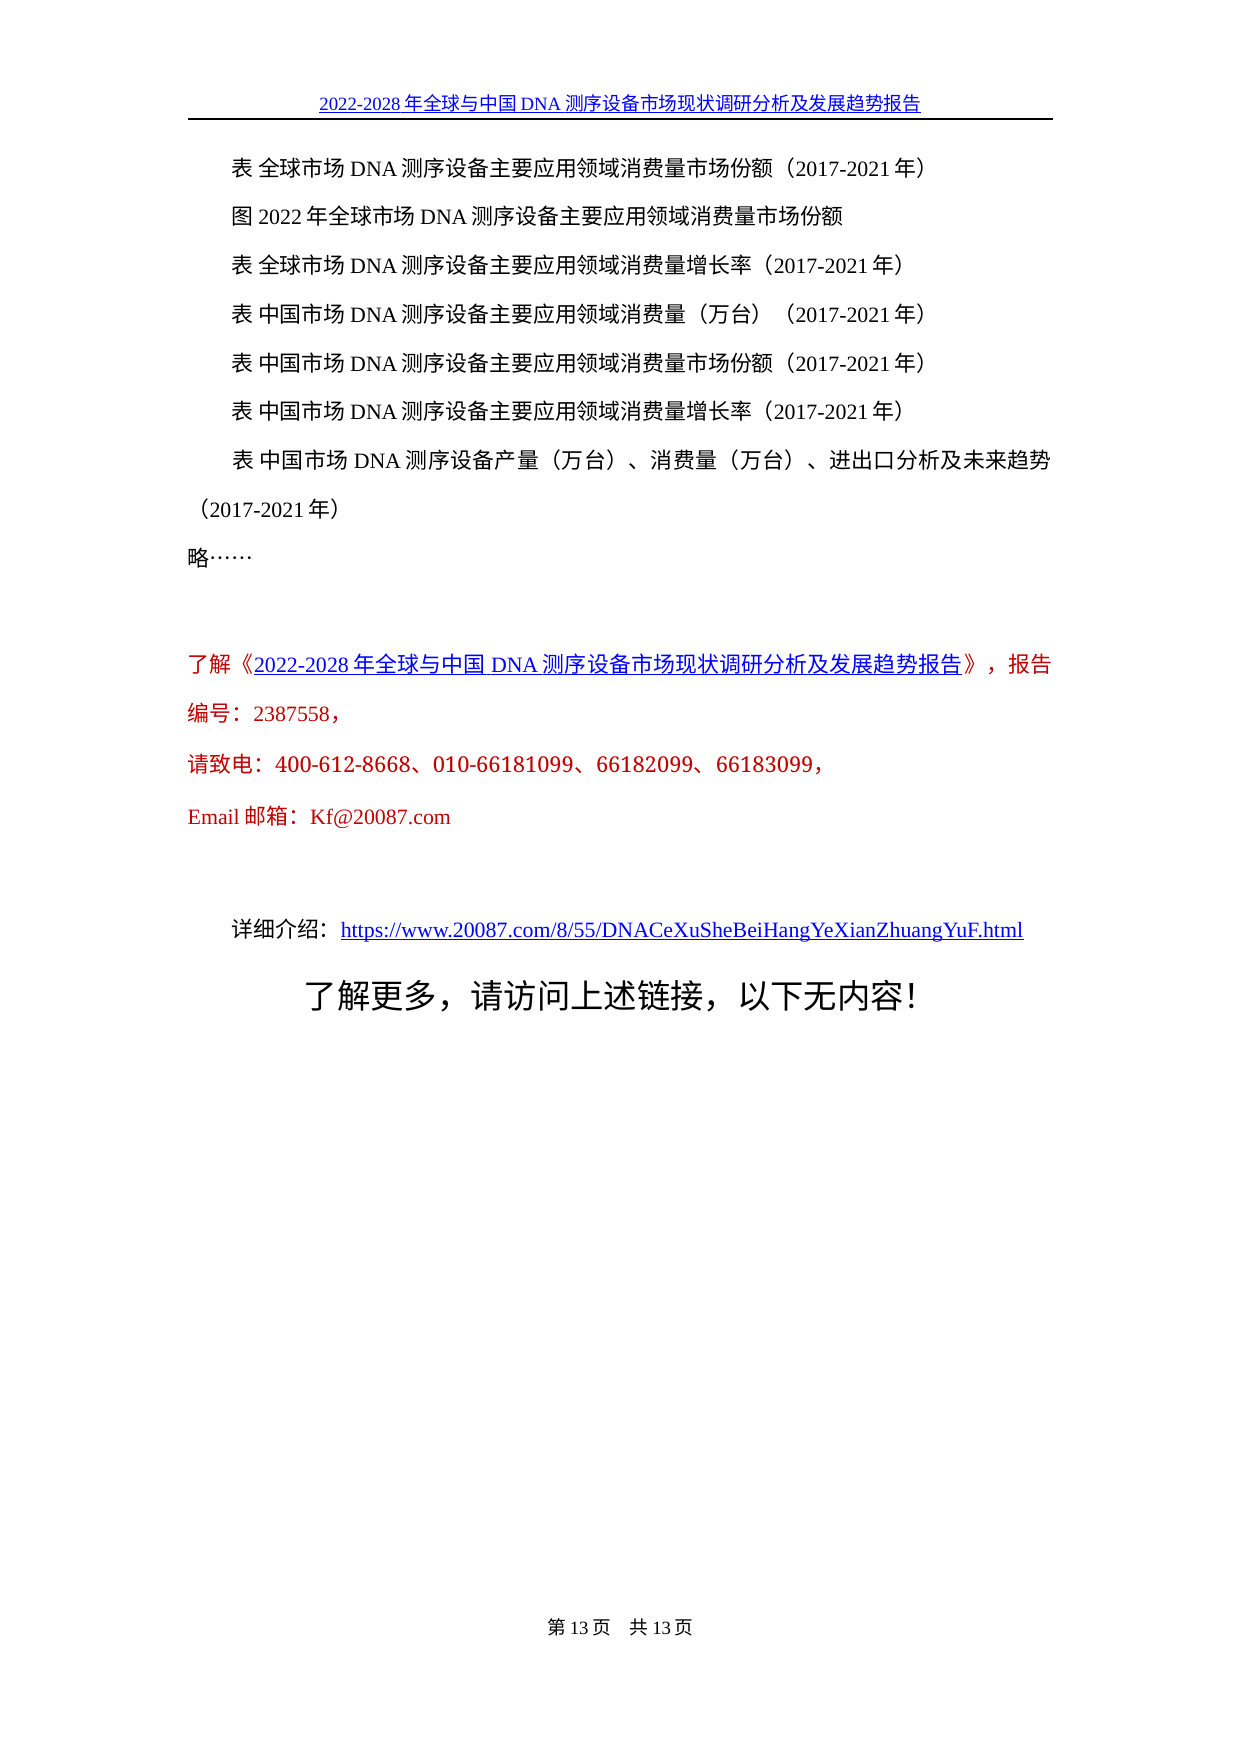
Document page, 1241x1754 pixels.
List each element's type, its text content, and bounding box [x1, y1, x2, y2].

text 请致电：400-612-8668、010-66181099、66182099、66183099， [187, 747, 1053, 779]
text 详细介绍：https://www.20087.com/8/55/DNACeXuSheBeiHangYeXianZhuangYuF.html [187, 911, 1053, 944]
title 了解更多，请访问上述链接，以下无内容！ [187, 961, 1053, 1026]
text Email邮箱：Kf@20087.com [187, 798, 1053, 831]
text 了解《2022-2028年全球与中国DNA测序设备市场现状调研分析及发展趋势报告》，报告编号：2387558， [187, 647, 1053, 728]
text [187, 150, 1053, 573]
